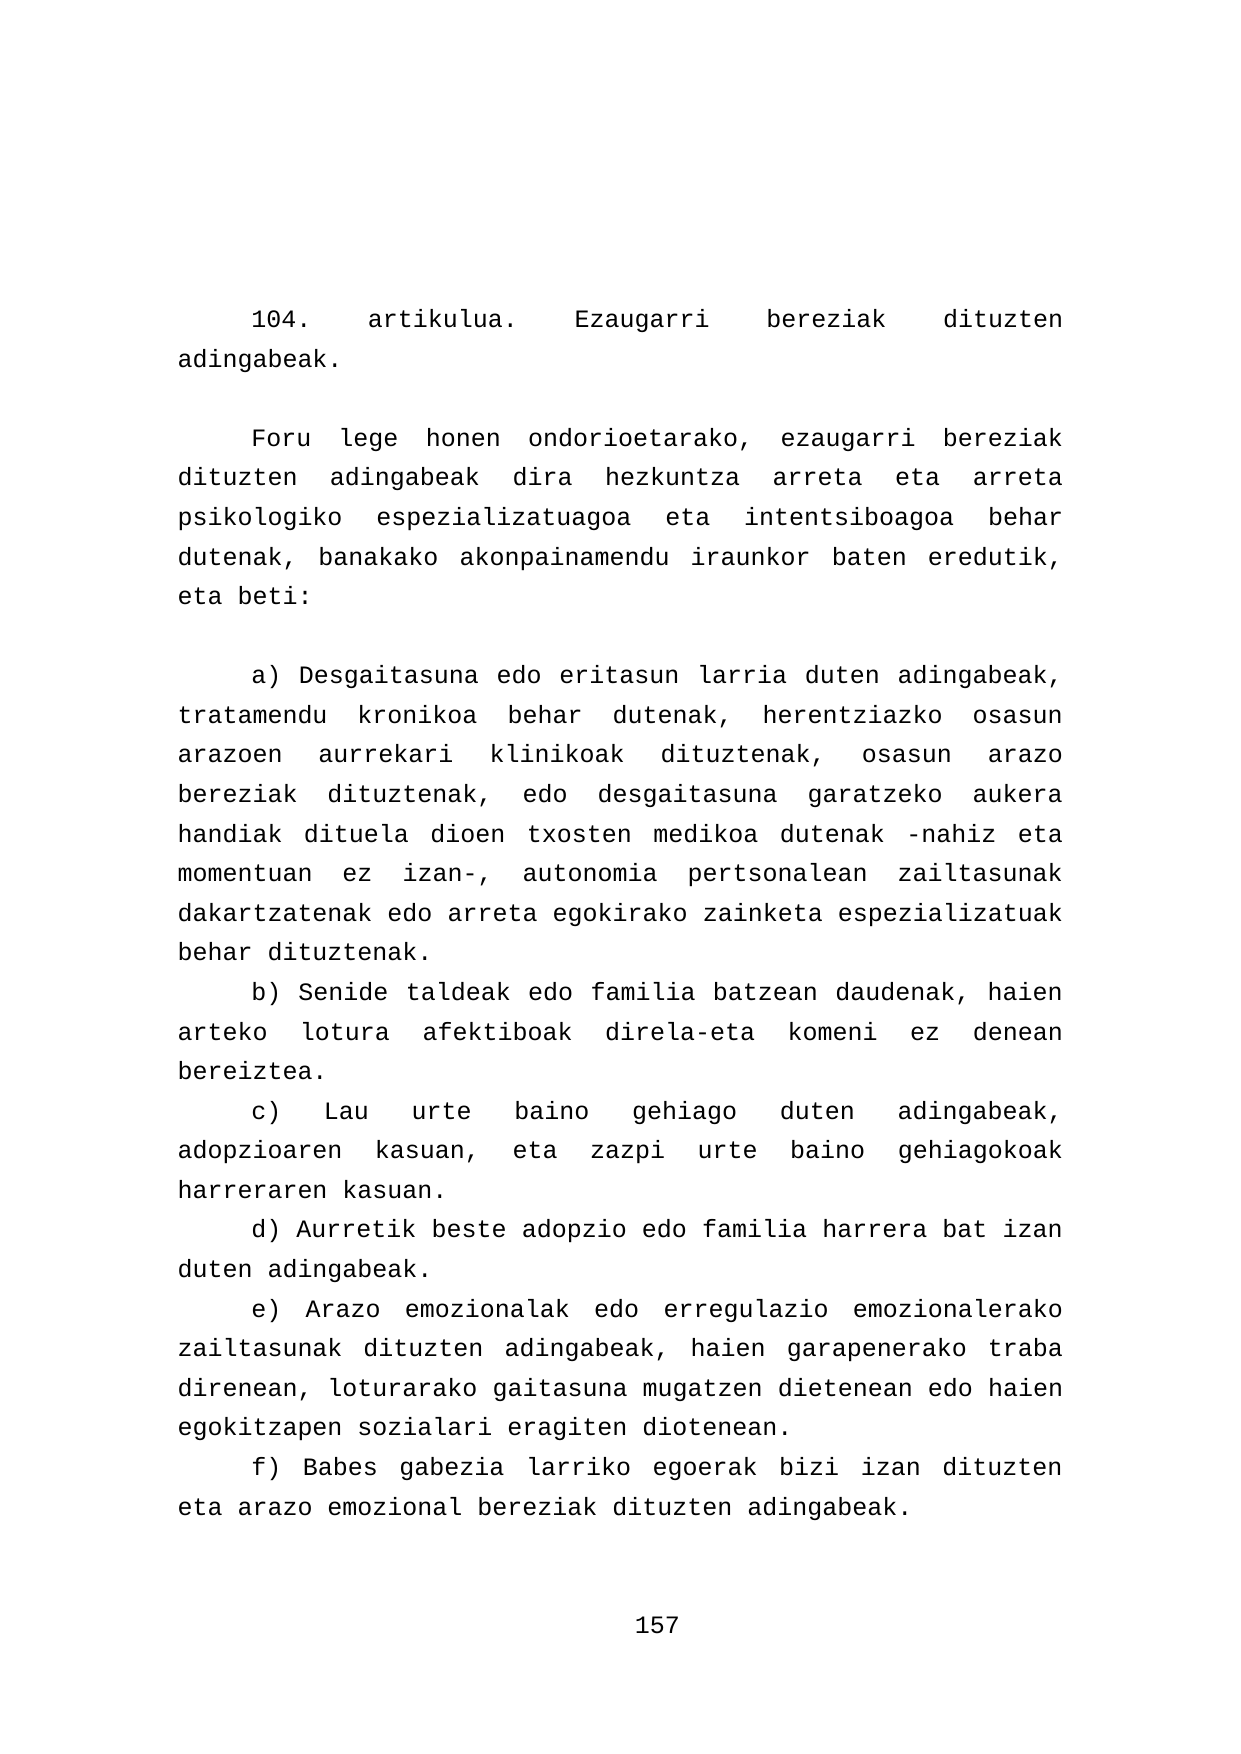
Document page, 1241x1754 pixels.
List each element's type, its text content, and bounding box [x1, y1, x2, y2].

text a) Desgaitasuna edo eritasun larria duten adingabeak, tratamendu kronikoa behar dutenak, herentziazko osasun arazoen aurrekari klinikoak dituztenak, osasun arazo bereziak dituztenak, edo desgaitasuna garatzeko aukera handiak dituela dioen txosten medikoa dutenak -nahiz eta momentuan ez izan-, autonomia pertsonalean zailtasunak dakartzatenak edo arreta egokirako zainketa espezializatuak behar dituztenak. [177, 652, 1063, 968]
text 104. artikulua. Ezaugarri bereziak dituzten adingabeak. [177, 295, 1063, 374]
text Foru lege honen ondorioetarako, ezaugarri bereziak dituzten adingabeak dira hezkuntza arreta eta arreta psikologiko espezializatuagoa eta intentsiboagoa behar dutenak, banakako akonpainamendu iraunkor baten eredutik, eta beti: [177, 414, 1063, 612]
text b) Senide taldeak edo familia batzean daudenak, haien arteko lotura afektiboak direla-eta komeni ez denean bereiztea. [177, 968, 1063, 1087]
text c) Lau urte baino gehiago duten adingabeak, adopzioaren kasuan, eta zazpi urte baino gehiagokoak harreraren kasuan. [177, 1087, 1063, 1206]
text e) Arazo emozionalak edo erregulazio emozionalerako zailtasunak dituzten adingabeak, haien garapenerako traba direnean, loturarako gaitasuna mugatzen dietenean edo haien egokitzapen sozialari eragiten diotenean. [177, 1285, 1063, 1443]
text d) Aurretik beste adopzio edo familia harrera bat izan duten adingabeak. [177, 1206, 1063, 1285]
text f) Babes gabezia larriko egoerak bizi izan dituzten eta arazo emozional bereziak dituzten adingabeak. [177, 1443, 1063, 1522]
